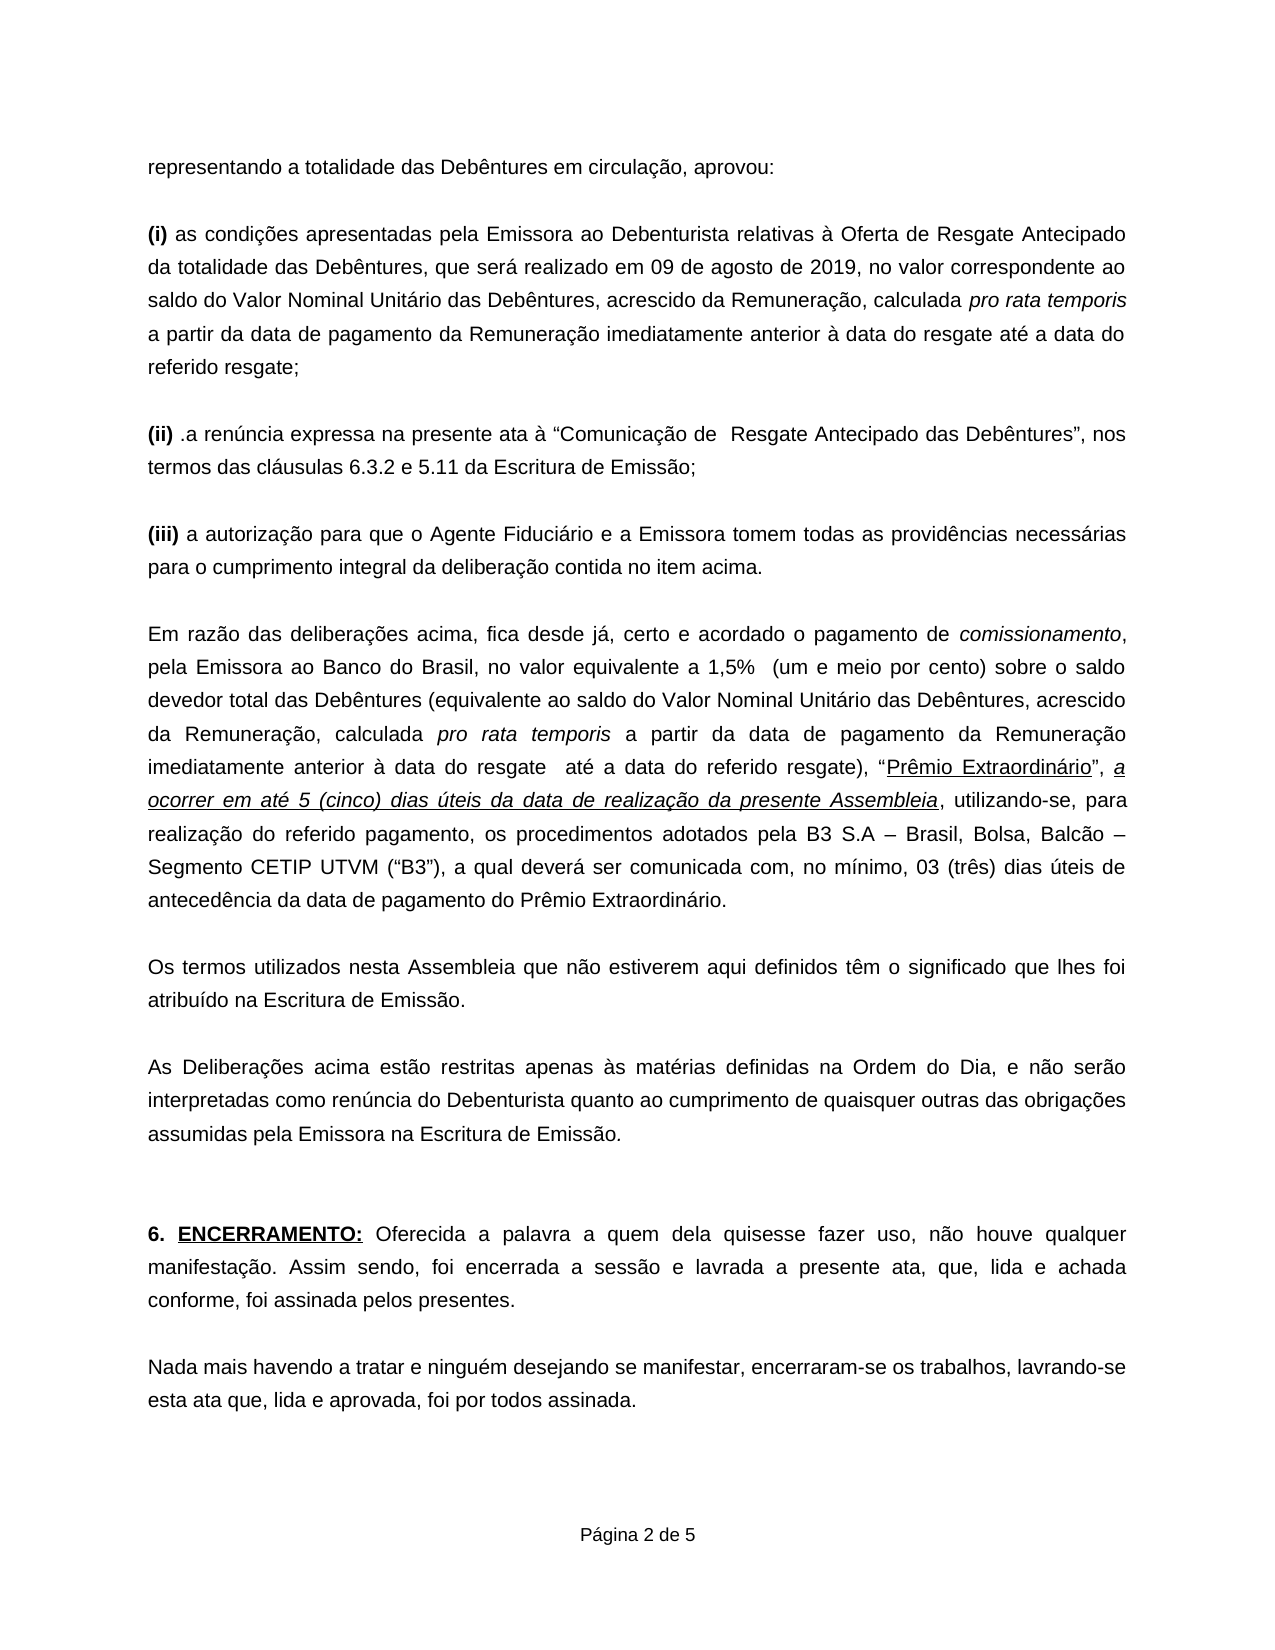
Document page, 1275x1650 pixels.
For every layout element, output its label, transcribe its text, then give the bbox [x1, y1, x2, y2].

text (ii) .a renúncia expressa na presente ata à “Comunicação de Resgate Antecipado das Debêntures”, nos termos das cláusulas 6.3.2 e 5.11 da Escritura de Emissão; [148, 414, 1127, 481]
text Em razão das deliberações acima, fica desde já, certo e acordado o pagamento de comissionamento, pela Emissora ao Banco do Brasil, no valor equivalente a 1,5% (um e meio por cento) sobre o saldo devedor total das Debêntures (equivalente ao saldo do Valor Nominal Unitário das Debêntures, acrescido da Remuneração, calculada pro rata temporis a partir da data de pagamento da Remuneração imediatamente anterior à data do resgate até a data do referido resgate), “Prêmio Extraordinário”, a ocorrer em até 5 (cinco) dias úteis da data de realização da presente Assembleia, utilizando-se, para realização do referido pagamento, os procedimentos adotados pela B3 S.A – Brasil, Bolsa, Balcão – Segmento CETIP UTVM (“B3”), a qual deverá ser comunicada com, no mínimo, 03 (três) dias úteis de antecedência da data de pagamento do Prêmio Extraordinário. [148, 614, 1127, 914]
text Os termos utilizados nesta Assembleia que não estiverem aqui definidos têm o significado que lhes foi atribuído na Escritura de Emissão. [148, 948, 1127, 1014]
text As Deliberações acima estão restritas apenas às matérias definidas na Ordem do Dia, e não serão interpretadas como renúncia do Debenturista quanto ao cumprimento de quaisquer outras das obrigações assumidas pela Emissora na Escritura de Emissão. [148, 1048, 1127, 1148]
text Nada mais havendo a tratar e ninguém desejando se manifestar, encerraram-se os trabalhos, lavrando-se esta ata que, lida e aprovada, foi por todos assinada. [148, 1348, 1127, 1414]
text (i) as condições apresentadas pela Emissora ao Debenturista relativas à Oferta de Resgate Antecipado da totalidade das Debêntures, que será realizado em 09 de agosto de 2019, no valor correspondente ao saldo do Valor Nominal Unitário das Debêntures, acrescido da Remuneração, calculada pro rata temporis a partir da data de pagamento da Remuneração imediatamente anterior à data do resgate até a data do referido resgate; [148, 214, 1127, 381]
text 6. ENCERRAMENTO: Oferecida a palavra a quem dela quisesse fazer uso, não houve qualquer manifestação. Assim sendo, foi encerrada a sessão e lavrada a presente ata, que, lida e achada conforme, foi assinada pelos presentes. [148, 1214, 1127, 1314]
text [148, 148, 1127, 181]
text (iii) a autorização para que o Agente Fiduciário e a Emissora tomem todas as providências necessárias para o cumprimento integral da deliberação contida no item acima. [148, 514, 1127, 581]
